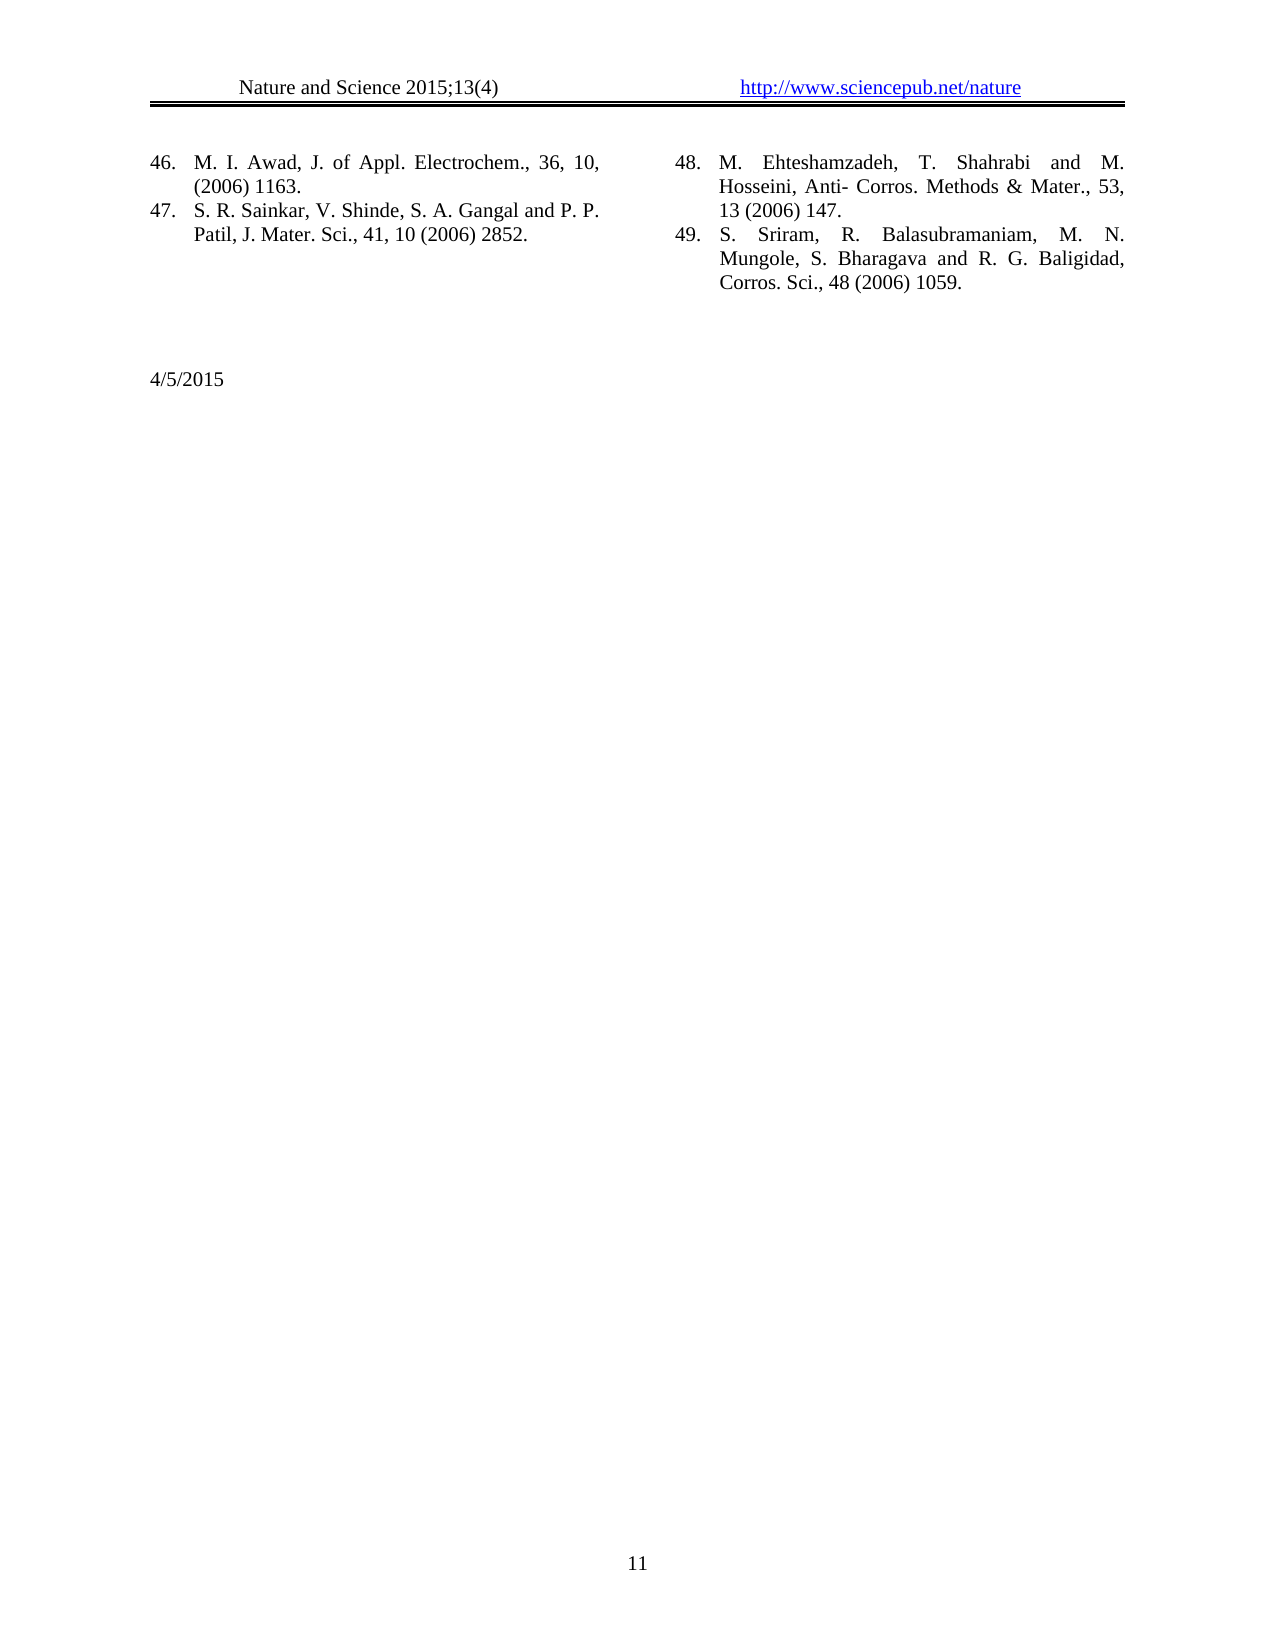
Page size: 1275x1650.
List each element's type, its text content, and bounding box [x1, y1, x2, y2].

text 4/5/2015 [150, 367, 1125, 391]
list S. Sriram, R. Balasubramaniam, M. N. Mungole, S. Bharagava and R. G. Baligidad, Corros. Sci., 48 (2006) 1059. [675, 222, 1125, 294]
list M. Ehteshamzadeh, T. Shahrabi and M. Hosseini, Anti- Corros. Methods & Mater., 53, 13 (2006) 147. [675, 150, 1125, 222]
list M. I. Awad, J. of Appl. Electrochem., 36, 10, (2006) 1163. [150, 150, 600, 198]
list S. R. Sainkar, V. Shinde, S. A. Gangal and P. P. Patil, J. Mater. Sci., 41, 10 (2006) 2852. [150, 198, 600, 246]
